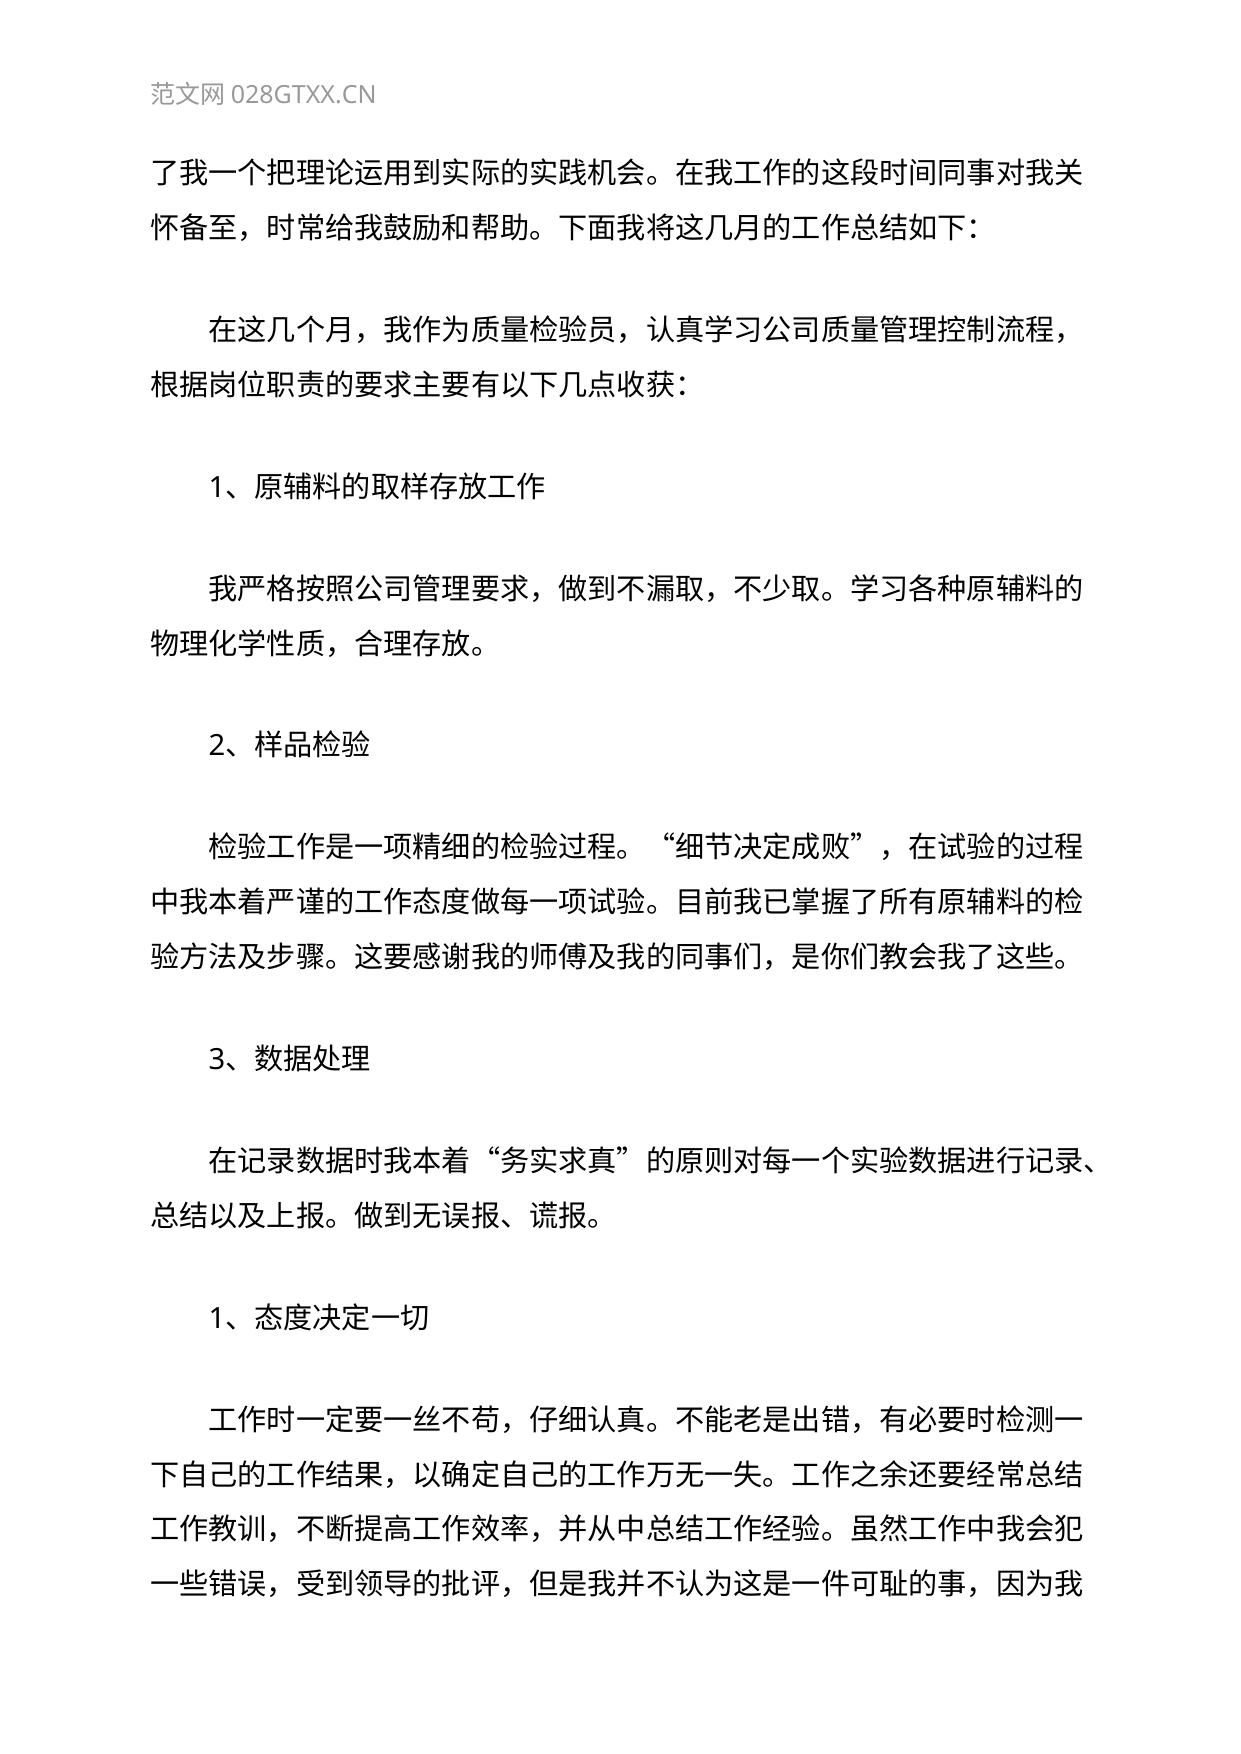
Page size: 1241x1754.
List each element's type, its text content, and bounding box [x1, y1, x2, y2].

text 在这几个月，我作为质量检验员，认真学习公司质量管理控制流程，根据岗位职责的要求主要有以下几点收获： [150, 307, 1090, 404]
text 2、样品检验 [150, 722, 1090, 764]
text 检验工作是一项精细的检验过程。“细节决定成败”，在试验的过程中我本着严谨的工作态度做每一项试验。目前我已掌握了所有原辅料的检验方法及步骤。这要感谢我的师傅及我的同事们，是你们教会我了这些。 [150, 824, 1090, 976]
text 在记录数据时我本着“务实求真”的原则对每一个实验数据进行记录、总结以及上报。做到无误报、谎报。 [150, 1137, 1090, 1235]
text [150, 1396, 1090, 1603]
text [150, 150, 1090, 247]
text 1、态度决定一切 [150, 1294, 1090, 1337]
text 我严格按照公司管理要求，做到不漏取，不少取。学习各种原辅料的物理化学性质，合理存放。 [150, 565, 1090, 662]
text 3、数据处理 [150, 1036, 1090, 1078]
text 1、原辅料的取样存放工作 [150, 463, 1090, 506]
